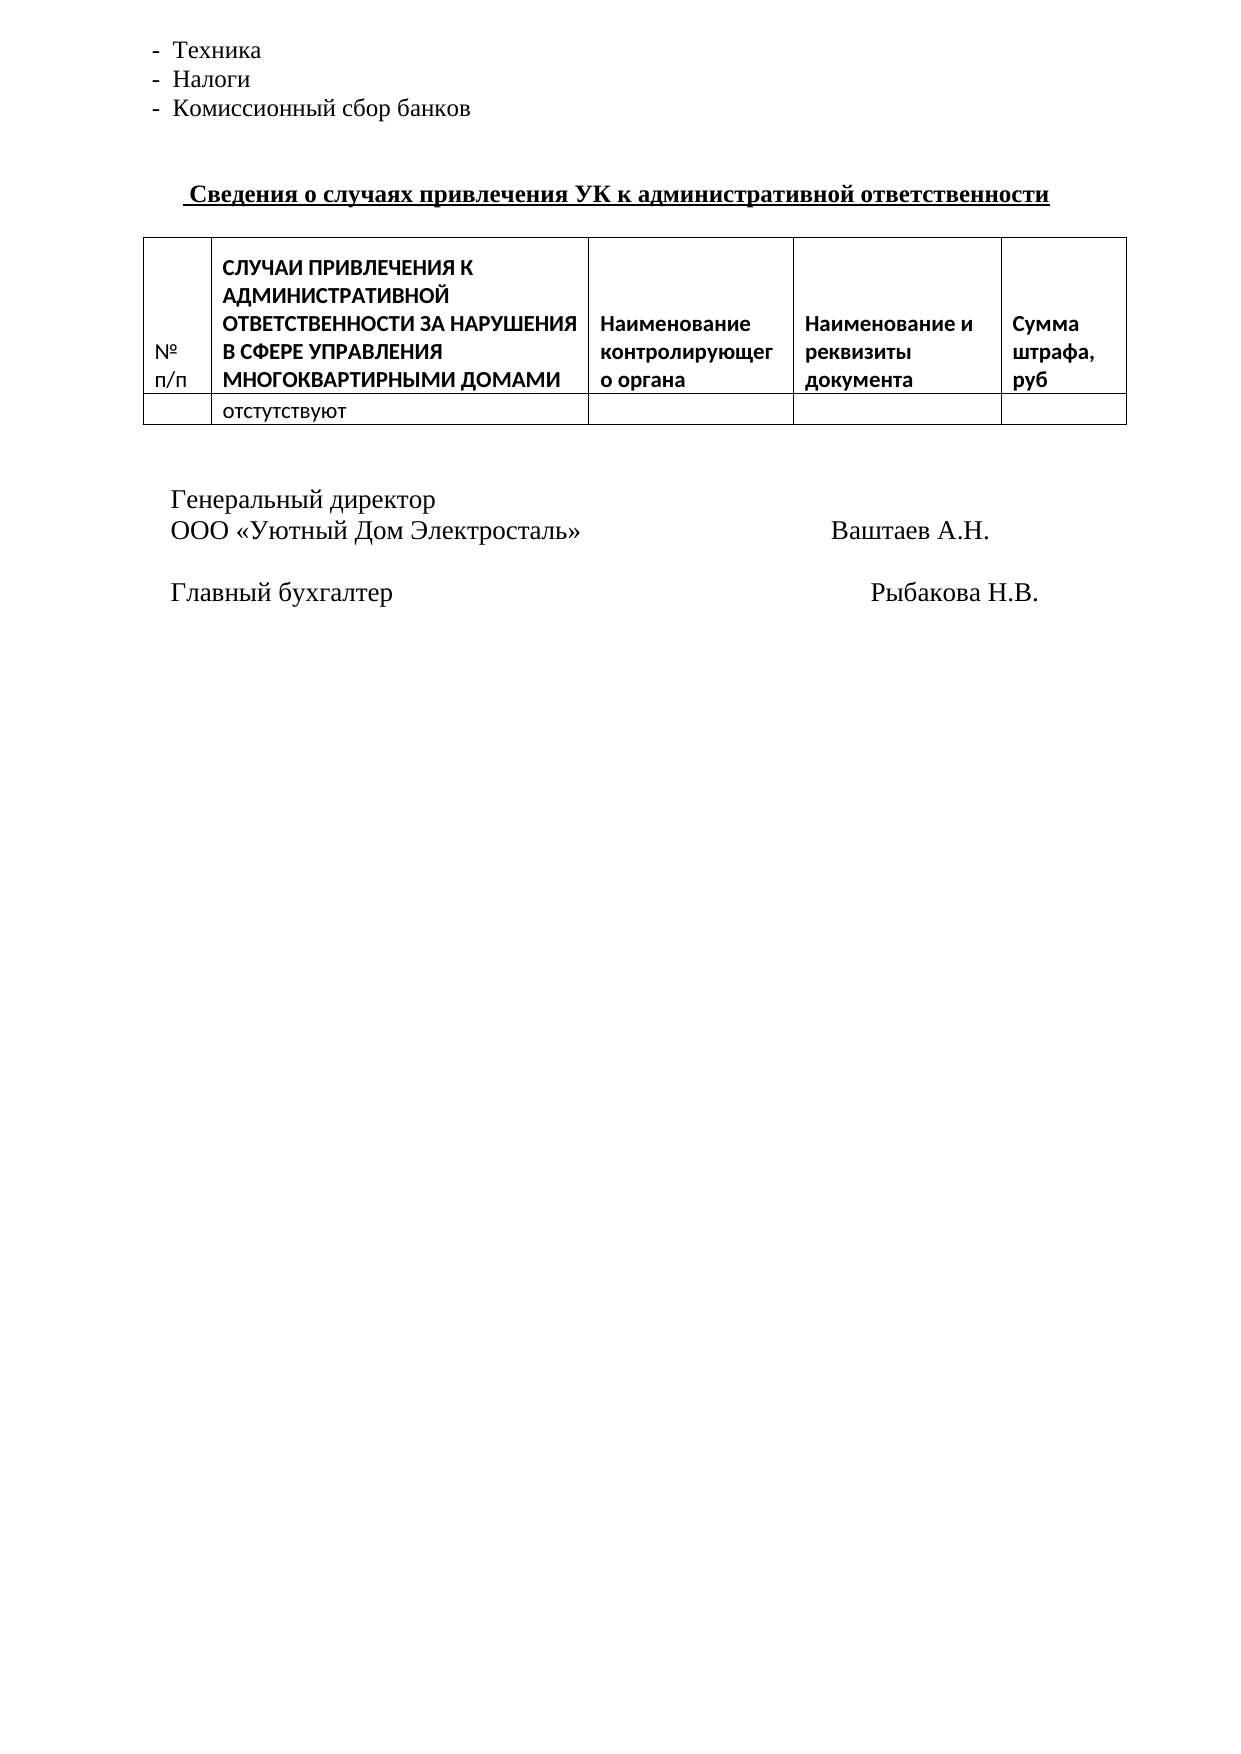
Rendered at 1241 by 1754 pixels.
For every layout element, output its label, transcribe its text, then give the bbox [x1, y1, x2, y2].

text Сведения о случаях привлечения УК к административной ответственности [170, 179, 1137, 208]
table_header Наименование и реквизиты документа [794, 238, 1001, 393]
table_cell [144, 394, 211, 424]
text ООО «Уютный Дом Электросталь» Ваштаев А.Н. [170, 514, 1137, 545]
table_cell [1002, 394, 1126, 424]
text - Комиссионный сбор банков [133, 93, 1137, 122]
table_header СЛУЧАИ ПРИВЛЕЧЕНИЯ К АДМИНИСТРАТИВНОЙ ОТВЕТСТВЕННОСТИ ЗА НАРУШЕНИЯ В СФЕРЕ УПРАВЛЕНИЯ МНОГОКВАРТИРНЫМИ ДОМАМИ [212, 238, 588, 393]
text - Техника [133, 35, 1137, 64]
text - Налоги [133, 64, 1137, 93]
table_header № п/п [144, 238, 211, 393]
table_cell [794, 394, 1001, 424]
table_cell [589, 394, 793, 424]
text Генеральный директор [170, 483, 1137, 514]
text Главный бухгалтер Рыбакова Н.В. [170, 576, 1137, 607]
table_cell отстутствуют [212, 394, 588, 424]
table_header Наименование контролирующего органа [589, 238, 793, 393]
table_header Сумма штрафа, руб [1002, 238, 1126, 393]
